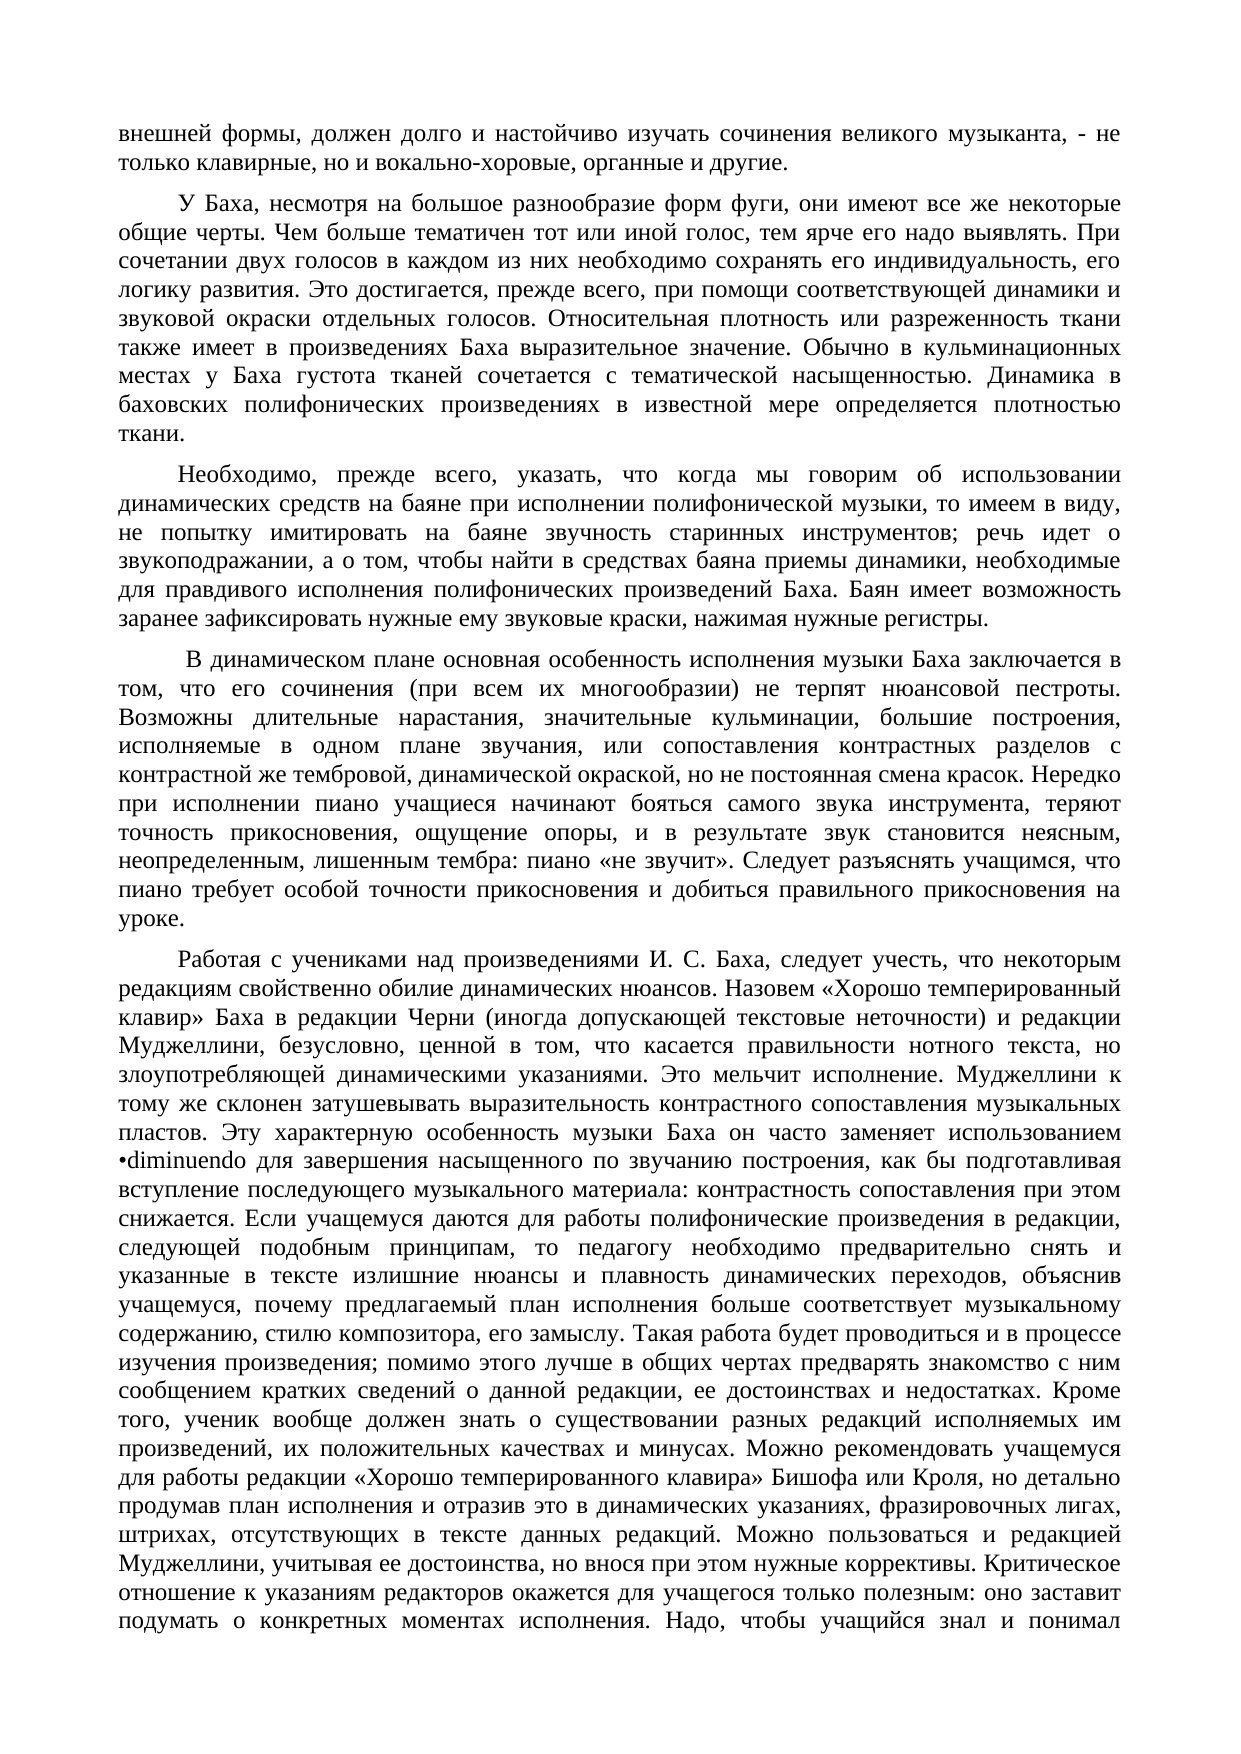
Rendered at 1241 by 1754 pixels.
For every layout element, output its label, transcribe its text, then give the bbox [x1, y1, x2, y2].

text Необходимо, прежде всего, указать, что когда мы говорим об использовании динамических средств на баяне при исполнении полифонической музыки, то имеем в виду, не попытку имитировать на баяне звучность старинных инструментов; речь идет о звукоподражании, а о том, чтобы найти в средствах баяна приемы динамики, необходимые для правдивого исполнения полифонических произведений Баха. Баян имеет возможность заранее зафиксировать нужные ему звуковые краски, нажимая нужные регистры. [118, 459, 1122, 632]
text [118, 118, 1122, 176]
text В динамическом плане основная особенность исполнения музыки Баха заключается в том, что его сочинения (при всем их многообразии) не терпят нюансовой пестроты. Возможны длительные нарастания, значительные кульминации, большие построения, исполняемые в одном плане звучания, или сопоставления контрастных разделов с контрастной же тембровой, динамической окраской, но не постоянная смена красок. Нередко при исполнении пиано учащиеся начинают бояться самого звука инструмента, теряют точность прикосновения, ощущение опоры, и в результате звук становится неясным, неопределенным, лишенным тембра: пиано «не звучит». Следует разъяснять учащимся, что пиано требует особой точности прикосновения и добиться правильного прикосновения на уроке. [118, 644, 1122, 932]
text У Баха, несмотря на большое разнообразие форм фуги, они имеют все же некоторые общие черты. Чем больше тематичен тот или иной голос, тем ярче его надо выявлять. При сочетании двух голосов в каждом из них необходимо сохранять его индивидуальность, его логику развития. Это достигается, прежде всего, при помощи соответствующей динамики и звуковой окраски отдельных голосов. Относительная плотность или разреженность ткани также имеет в произведениях Баха выразительное значение. Обычно в кульминационных местах у Баха густота тканей сочетается с тематической насыщенностью. Динамика в баховских полифонических произведениях в известной мере определяется плотностью ткани. [118, 188, 1122, 447]
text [118, 944, 1122, 1634]
